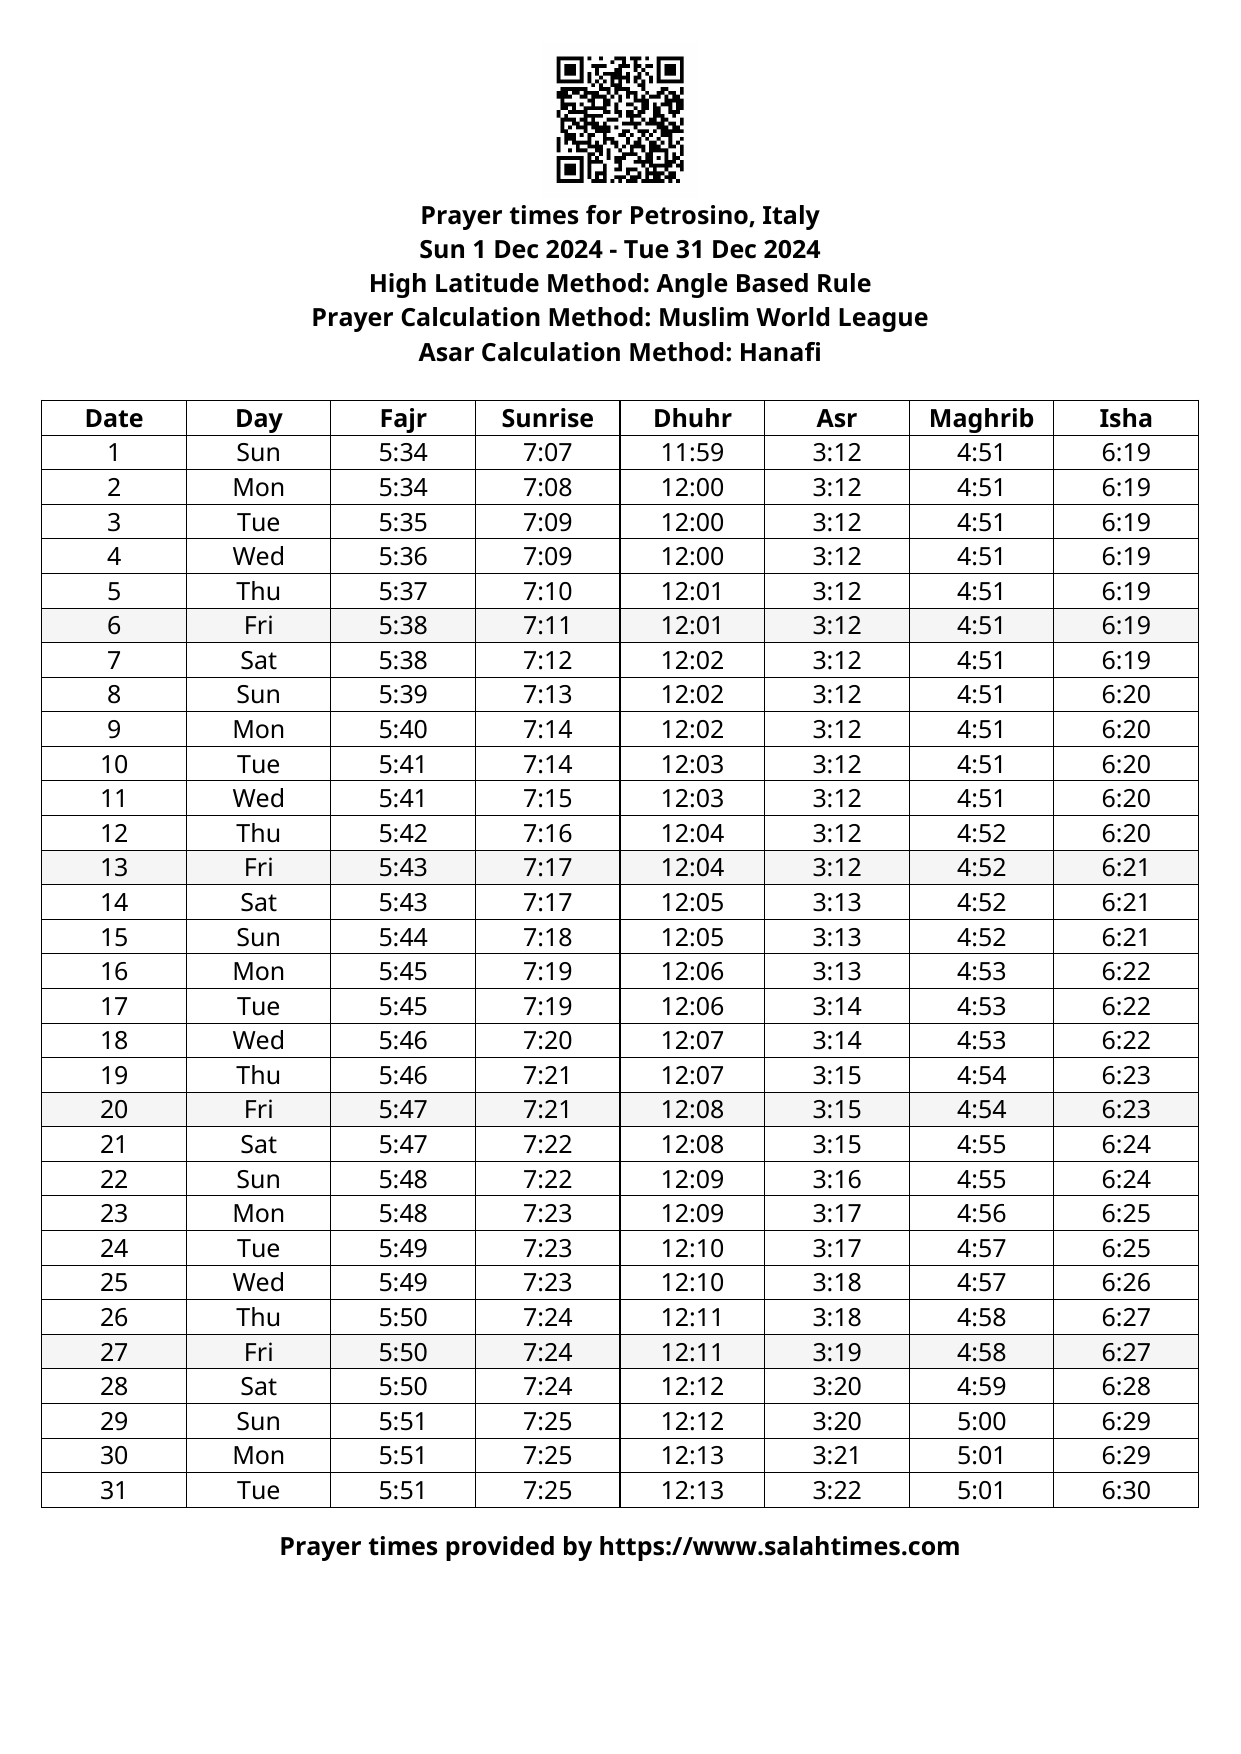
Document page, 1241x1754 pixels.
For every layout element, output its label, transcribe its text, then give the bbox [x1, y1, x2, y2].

table_cell 7:10 [476, 574, 619, 607]
table_cell 5:37 [331, 574, 475, 607]
table_cell 4:55 [910, 1127, 1053, 1161]
table_cell 12:10 [621, 1266, 764, 1299]
table_cell 3:15 [765, 1127, 909, 1161]
table_cell 4:51 [910, 505, 1053, 538]
table_cell 7:22 [476, 1127, 619, 1161]
table_header Day [187, 401, 330, 434]
table_header Fajr [331, 401, 475, 434]
table_cell 6:20 [1054, 816, 1198, 849]
table_cell 6:19 [1054, 539, 1198, 573]
table_cell 4:54 [910, 1093, 1053, 1126]
table_cell 3:12 [765, 712, 909, 746]
table_cell 12:05 [621, 920, 764, 953]
table_cell 7 [42, 643, 186, 677]
table_cell 7:25 [476, 1439, 619, 1472]
table_cell 7:22 [476, 1162, 619, 1195]
table_cell 3:12 [765, 781, 909, 815]
table_cell 12:03 [621, 747, 764, 780]
table_header Isha [1054, 401, 1198, 434]
table_cell 3:16 [765, 1162, 909, 1195]
table_cell 5:51 [331, 1439, 475, 1472]
table_cell 14 [42, 885, 186, 919]
table_cell 4:53 [910, 989, 1053, 1022]
table_cell 6:21 [1054, 920, 1198, 953]
table_cell 4:53 [910, 1024, 1053, 1057]
table_cell 8 [42, 678, 186, 711]
table_cell 12:04 [621, 851, 764, 884]
table_cell 4:51 [910, 609, 1053, 642]
table_cell 3:12 [765, 505, 909, 538]
table_cell 7:24 [476, 1369, 619, 1403]
table_cell 12:03 [621, 781, 764, 815]
table_cell 4:51 [910, 574, 1053, 607]
table_cell 23 [42, 1196, 186, 1230]
table_cell Mon [187, 712, 330, 746]
table_cell 12:08 [621, 1093, 764, 1126]
table_cell 7:24 [476, 1335, 619, 1368]
table_cell 3:19 [765, 1335, 909, 1368]
table_cell 7:08 [476, 470, 619, 504]
table_cell 4:56 [910, 1196, 1053, 1230]
table_cell Wed [187, 1024, 330, 1057]
table_cell 4:57 [910, 1266, 1053, 1299]
table_cell 11 [42, 781, 186, 815]
table_cell 6:23 [1054, 1058, 1198, 1092]
table_cell 7:09 [476, 505, 619, 538]
table_cell 4:58 [910, 1335, 1053, 1368]
table_cell 12:08 [621, 1127, 764, 1161]
table_cell 7:21 [476, 1058, 619, 1092]
table_cell 6:19 [1054, 574, 1198, 607]
table_cell Mon [187, 470, 330, 504]
table_cell Wed [187, 1266, 330, 1299]
table_cell 7:23 [476, 1196, 619, 1230]
table_cell 5:39 [331, 678, 475, 711]
table_cell 3:12 [765, 470, 909, 504]
table_cell 4:51 [910, 470, 1053, 504]
table_cell 7:23 [476, 1231, 619, 1264]
table_cell 26 [42, 1300, 186, 1334]
table_cell 19 [42, 1058, 186, 1092]
table_cell 3 [42, 505, 186, 538]
table_cell 5:50 [331, 1300, 475, 1334]
table_cell 3:20 [765, 1404, 909, 1437]
table_cell 7:17 [476, 851, 619, 884]
table_cell Tue [187, 1473, 330, 1507]
table_cell 12:13 [621, 1439, 764, 1472]
table_cell 12:06 [621, 954, 764, 988]
table_cell 9 [42, 712, 186, 746]
table_cell 5:41 [331, 747, 475, 780]
table_cell Wed [187, 781, 330, 815]
table_cell 6:27 [1054, 1335, 1198, 1368]
table_cell Tue [187, 989, 330, 1022]
table_cell 4:52 [910, 885, 1053, 919]
table_cell 6 [42, 609, 186, 642]
table_cell Mon [187, 1196, 330, 1230]
table_cell 25 [42, 1266, 186, 1299]
table_cell Sun [187, 678, 330, 711]
table_cell 6:25 [1054, 1196, 1198, 1230]
table_cell 12 [42, 816, 186, 849]
table_cell Sat [187, 885, 330, 919]
table_cell 3:15 [765, 1093, 909, 1126]
table_cell 4:53 [910, 954, 1053, 988]
table_cell Thu [187, 816, 330, 849]
table_cell 4:55 [910, 1162, 1053, 1195]
table_cell 12:11 [621, 1335, 764, 1368]
table_cell 7:12 [476, 643, 619, 677]
table_cell Tue [187, 505, 330, 538]
table_cell 3:17 [765, 1231, 909, 1264]
table_cell 12:01 [621, 574, 764, 607]
table_cell 6:20 [1054, 747, 1198, 780]
table_cell 7:18 [476, 920, 619, 953]
table_cell 12:05 [621, 885, 764, 919]
table_cell 4:51 [910, 678, 1053, 711]
table_cell 24 [42, 1231, 186, 1264]
text Prayer Calculation Method: Muslim World League [42, 300, 1198, 334]
table_cell 7:19 [476, 954, 619, 988]
table_cell 4:51 [910, 436, 1053, 469]
table_cell Tue [187, 1231, 330, 1264]
table_cell Wed [187, 539, 330, 573]
table_cell Fri [187, 609, 330, 642]
table_cell 7:13 [476, 678, 619, 711]
table_cell 3:12 [765, 747, 909, 780]
table_cell 6:30 [1054, 1473, 1198, 1507]
text Prayer times for Petrosino, Italy [42, 198, 1198, 232]
table_cell 6:23 [1054, 1093, 1198, 1126]
table_cell 5:01 [910, 1473, 1053, 1507]
table_cell Sat [187, 1369, 330, 1403]
table_cell 6:19 [1054, 436, 1198, 469]
table_cell 7:19 [476, 989, 619, 1022]
table_cell 6:28 [1054, 1369, 1198, 1403]
table_cell 3:12 [765, 436, 909, 469]
table_cell 28 [42, 1369, 186, 1403]
table_cell 5:34 [331, 470, 475, 504]
table_cell 7:07 [476, 436, 619, 469]
table_cell 5:50 [331, 1335, 475, 1368]
table_cell 2 [42, 470, 186, 504]
table_cell 5:43 [331, 885, 475, 919]
table_cell 7:25 [476, 1473, 619, 1507]
table_cell 6:20 [1054, 712, 1198, 746]
table_cell 5:01 [910, 1439, 1053, 1472]
table_cell 4:54 [910, 1058, 1053, 1092]
table_cell 18 [42, 1024, 186, 1057]
table_cell 6:22 [1054, 989, 1198, 1022]
table_cell 6:22 [1054, 1024, 1198, 1057]
table_cell 12:11 [621, 1300, 764, 1334]
table_cell 3:12 [765, 643, 909, 677]
table_cell 22 [42, 1162, 186, 1195]
table_cell 6:24 [1054, 1127, 1198, 1161]
table_cell 3:13 [765, 885, 909, 919]
table_cell 6:19 [1054, 643, 1198, 677]
table_cell 6:21 [1054, 885, 1198, 919]
table_cell 4:52 [910, 920, 1053, 953]
table_cell 3:12 [765, 609, 909, 642]
picture [542, 41, 699, 198]
table_cell 3:12 [765, 678, 909, 711]
table_cell 5:50 [331, 1369, 475, 1403]
table_cell 5 [42, 574, 186, 607]
table_cell Sun [187, 1162, 330, 1195]
table_cell 3:15 [765, 1058, 909, 1092]
table_cell 31 [42, 1473, 186, 1507]
table_cell 4:58 [910, 1300, 1053, 1334]
table_cell 5:45 [331, 989, 475, 1022]
text Prayer times provided by https://www.salahtimes.com [42, 1528, 1198, 1563]
table_cell 7:11 [476, 609, 619, 642]
table_cell 5:40 [331, 712, 475, 746]
table_cell Mon [187, 1439, 330, 1472]
text Sun 1 Dec 2024 - Tue 31 Dec 2024 [42, 232, 1198, 266]
table_cell 13 [42, 851, 186, 884]
table_cell 6:20 [1054, 678, 1198, 711]
table_cell 6:21 [1054, 851, 1198, 884]
table_cell 5:42 [331, 816, 475, 849]
table_cell 3:14 [765, 989, 909, 1022]
table_cell 7:14 [476, 712, 619, 746]
table_cell Tue [187, 747, 330, 780]
table_cell 12:07 [621, 1024, 764, 1057]
table_cell 3:12 [765, 851, 909, 884]
table_cell 4 [42, 539, 186, 573]
table_cell 3:12 [765, 816, 909, 849]
table_header Asr [765, 401, 909, 434]
table_cell 3:17 [765, 1196, 909, 1230]
table_header Date [42, 401, 186, 434]
table_cell 7:21 [476, 1093, 619, 1126]
table_cell 6:24 [1054, 1162, 1198, 1195]
table_cell 12:00 [621, 505, 764, 538]
table_cell 21 [42, 1127, 186, 1161]
table_cell 3:12 [765, 539, 909, 573]
table_cell Thu [187, 1058, 330, 1092]
table_cell 12:06 [621, 989, 764, 1022]
table_cell 3:14 [765, 1024, 909, 1057]
table_cell 30 [42, 1439, 186, 1472]
table_cell 5:34 [331, 436, 475, 469]
table_cell 5:35 [331, 505, 475, 538]
table_cell 4:52 [910, 816, 1053, 849]
table_cell 5:36 [331, 539, 475, 573]
table_cell 4:57 [910, 1231, 1053, 1264]
table_cell 6:20 [1054, 781, 1198, 815]
table_cell Sun [187, 436, 330, 469]
table_cell 6:19 [1054, 609, 1198, 642]
table_cell 6:29 [1054, 1439, 1198, 1472]
table_cell 12:00 [621, 539, 764, 573]
table_cell 5:43 [331, 851, 475, 884]
table_cell 5:49 [331, 1266, 475, 1299]
table_cell 3:18 [765, 1266, 909, 1299]
table_cell 6:29 [1054, 1404, 1198, 1437]
table_cell 5:51 [331, 1404, 475, 1437]
table_cell 7:25 [476, 1404, 619, 1437]
table_cell 7:23 [476, 1266, 619, 1299]
table_cell 5:46 [331, 1058, 475, 1092]
table_cell 6:25 [1054, 1231, 1198, 1264]
table_cell 12:07 [621, 1058, 764, 1092]
table_cell 12:10 [621, 1231, 764, 1264]
table_cell 12:02 [621, 643, 764, 677]
table_cell 5:47 [331, 1127, 475, 1161]
table_cell 4:51 [910, 712, 1053, 746]
table_cell 4:51 [910, 781, 1053, 815]
table_cell 16 [42, 954, 186, 988]
table_cell 6:26 [1054, 1266, 1198, 1299]
table_cell 12:01 [621, 609, 764, 642]
table_cell 6:27 [1054, 1300, 1198, 1334]
table_cell 20 [42, 1093, 186, 1126]
table_cell 12:04 [621, 816, 764, 849]
table_cell Thu [187, 574, 330, 607]
table_cell 5:49 [331, 1231, 475, 1264]
table_cell 5:47 [331, 1093, 475, 1126]
table_cell 7:24 [476, 1300, 619, 1334]
table_cell 3:12 [765, 574, 909, 607]
text Asar Calculation Method: Hanafi [42, 334, 1198, 368]
table_header Sunrise [476, 401, 619, 434]
table_cell 12:09 [621, 1196, 764, 1230]
table_cell 3:18 [765, 1300, 909, 1334]
table_cell 5:00 [910, 1404, 1053, 1437]
table_cell 5:48 [331, 1196, 475, 1230]
table_cell 12:13 [621, 1473, 764, 1507]
table_cell 4:52 [910, 851, 1053, 884]
table_cell 17 [42, 989, 186, 1022]
table_cell 5:48 [331, 1162, 475, 1195]
table_cell 3:13 [765, 920, 909, 953]
table_cell 6:19 [1054, 505, 1198, 538]
table_cell Sun [187, 1404, 330, 1437]
table_cell 3:22 [765, 1473, 909, 1507]
table_header Dhuhr [621, 401, 764, 434]
table_cell 5:38 [331, 643, 475, 677]
table_cell Sun [187, 920, 330, 953]
table_cell 7:15 [476, 781, 619, 815]
table_cell 11:59 [621, 436, 764, 469]
table_cell Fri [187, 1093, 330, 1126]
table_cell 7:14 [476, 747, 619, 780]
table_cell 7:20 [476, 1024, 619, 1057]
table_cell 7:17 [476, 885, 619, 919]
table_cell 6:19 [1054, 470, 1198, 504]
table_header Maghrib [910, 401, 1053, 434]
table_cell Sat [187, 1127, 330, 1161]
table_cell 3:21 [765, 1439, 909, 1472]
table_cell 12:12 [621, 1404, 764, 1437]
table_cell 7:16 [476, 816, 619, 849]
table_cell 12:02 [621, 678, 764, 711]
table_cell 4:59 [910, 1369, 1053, 1403]
table_cell 1 [42, 436, 186, 469]
table_cell 7:09 [476, 539, 619, 573]
table_cell 27 [42, 1335, 186, 1368]
table_cell 12:00 [621, 470, 764, 504]
table_cell Fri [187, 851, 330, 884]
table_cell 4:51 [910, 539, 1053, 573]
table_cell 5:51 [331, 1473, 475, 1507]
table_cell Sat [187, 643, 330, 677]
text High Latitude Method: Angle Based Rule [42, 266, 1198, 300]
table_cell 5:45 [331, 954, 475, 988]
table_cell Fri [187, 1335, 330, 1368]
table_cell Mon [187, 954, 330, 988]
table_cell 6:22 [1054, 954, 1198, 988]
table_cell 5:38 [331, 609, 475, 642]
table_cell 12:09 [621, 1162, 764, 1195]
table_cell 12:12 [621, 1369, 764, 1403]
table_cell 5:41 [331, 781, 475, 815]
table_cell 5:44 [331, 920, 475, 953]
table_cell 15 [42, 920, 186, 953]
table_cell 4:51 [910, 747, 1053, 780]
table_cell 3:13 [765, 954, 909, 988]
table_cell 29 [42, 1404, 186, 1437]
table_cell 4:51 [910, 643, 1053, 677]
table_cell 10 [42, 747, 186, 780]
table_cell 5:46 [331, 1024, 475, 1057]
table_cell 12:02 [621, 712, 764, 746]
table_cell Thu [187, 1300, 330, 1334]
table_cell 3:20 [765, 1369, 909, 1403]
